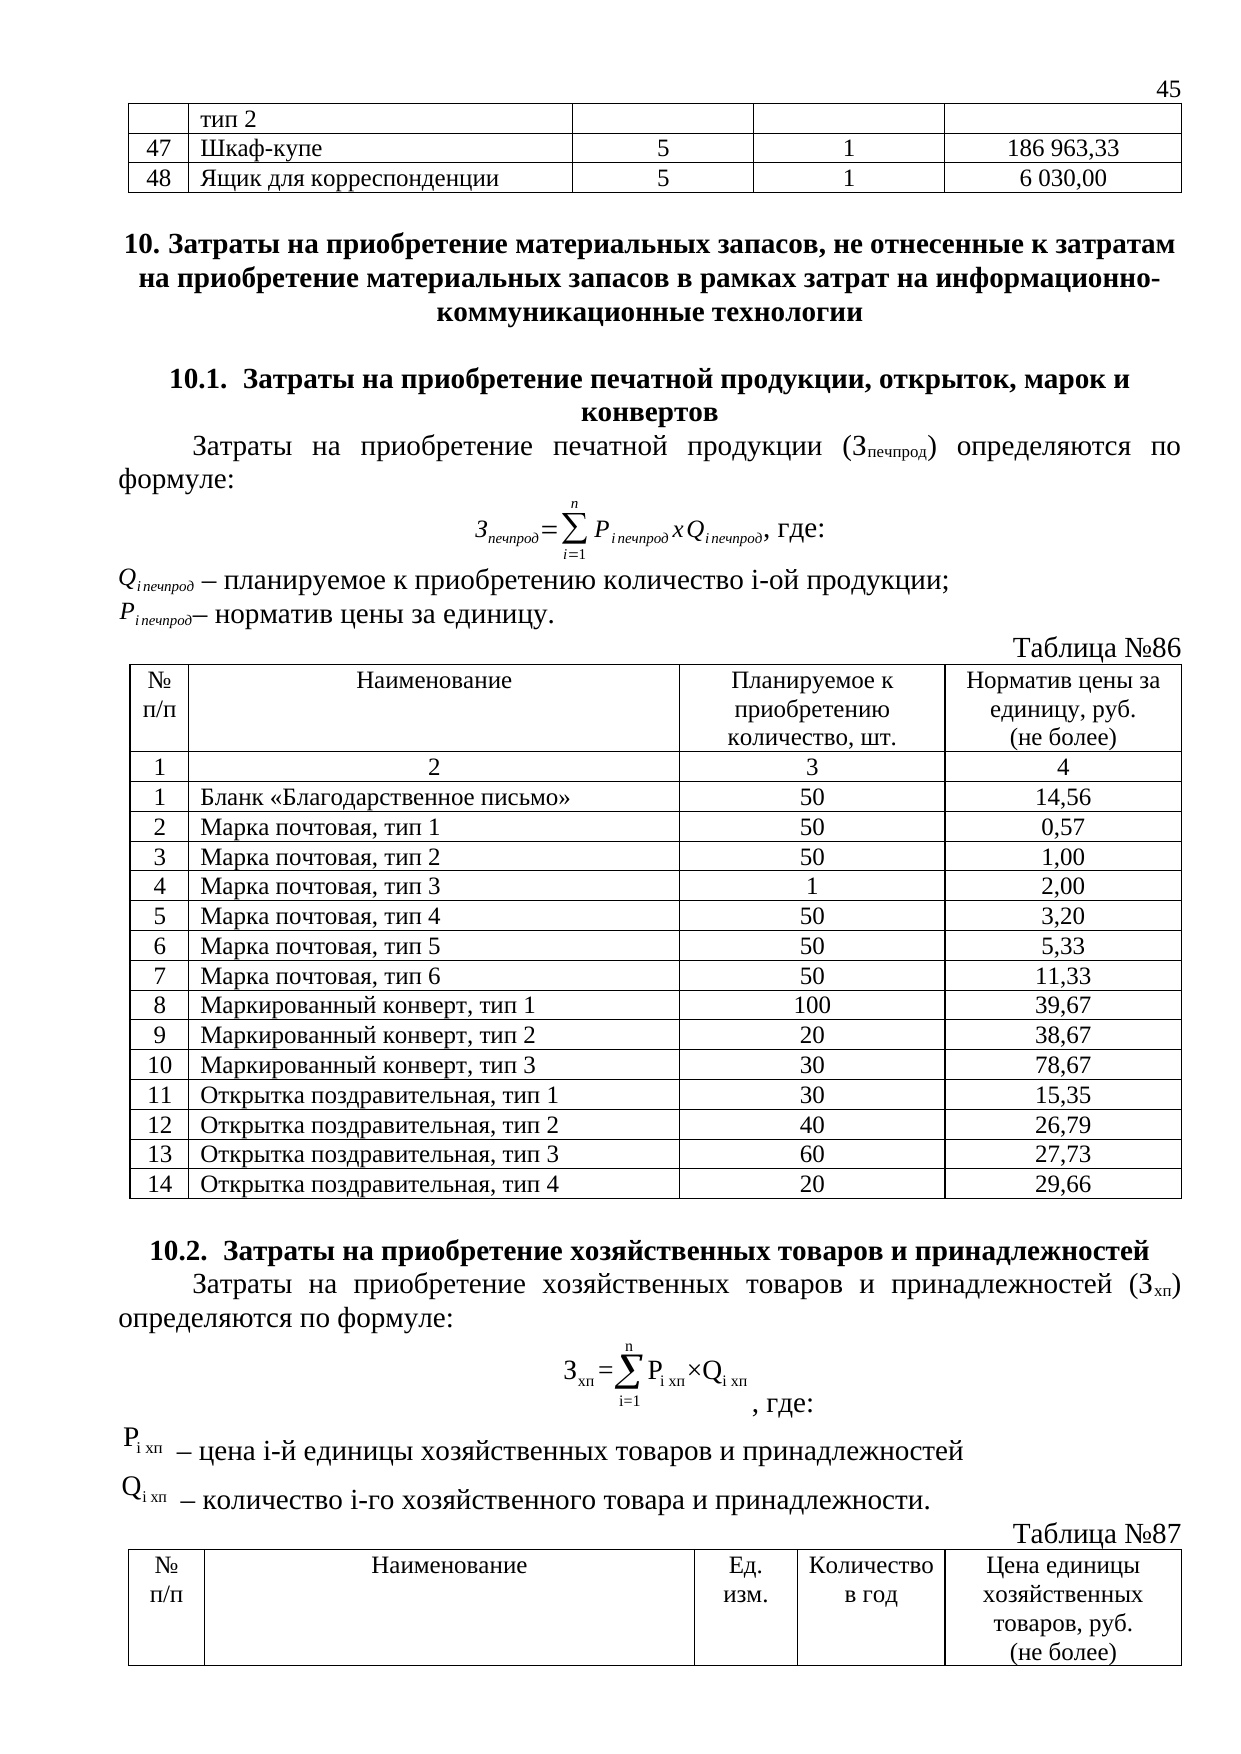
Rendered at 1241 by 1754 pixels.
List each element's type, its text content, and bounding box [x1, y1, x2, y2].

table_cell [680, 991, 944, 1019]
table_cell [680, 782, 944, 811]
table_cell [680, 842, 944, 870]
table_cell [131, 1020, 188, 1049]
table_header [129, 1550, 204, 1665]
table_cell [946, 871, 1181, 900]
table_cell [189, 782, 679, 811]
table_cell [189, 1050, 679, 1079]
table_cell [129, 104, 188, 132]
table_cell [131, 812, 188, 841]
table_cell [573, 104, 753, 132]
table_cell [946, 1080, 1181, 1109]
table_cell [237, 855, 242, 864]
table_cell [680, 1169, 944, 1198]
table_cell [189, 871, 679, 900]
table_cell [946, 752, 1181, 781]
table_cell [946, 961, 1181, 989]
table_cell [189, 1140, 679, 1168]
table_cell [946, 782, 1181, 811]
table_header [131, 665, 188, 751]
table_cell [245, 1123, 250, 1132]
text – количество i-гo хозяйственного товара и принадлежности. [118, 1467, 1181, 1516]
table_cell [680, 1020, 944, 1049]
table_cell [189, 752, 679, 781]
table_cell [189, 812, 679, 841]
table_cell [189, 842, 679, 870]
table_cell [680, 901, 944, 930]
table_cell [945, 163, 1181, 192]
text – планируемое к приобретению количество i-ой продукции; [118, 562, 1181, 596]
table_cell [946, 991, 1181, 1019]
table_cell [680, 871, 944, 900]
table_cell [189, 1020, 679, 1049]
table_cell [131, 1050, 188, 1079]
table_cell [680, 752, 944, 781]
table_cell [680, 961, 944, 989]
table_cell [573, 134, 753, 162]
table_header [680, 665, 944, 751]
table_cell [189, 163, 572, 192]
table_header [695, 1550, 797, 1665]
text 10.2. Затраты на приобретение хозяйственных товаров и принадлежностей [118, 1233, 1181, 1266]
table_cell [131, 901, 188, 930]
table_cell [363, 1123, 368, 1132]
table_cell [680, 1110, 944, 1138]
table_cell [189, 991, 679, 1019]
text Таблица №87 [118, 1516, 1181, 1549]
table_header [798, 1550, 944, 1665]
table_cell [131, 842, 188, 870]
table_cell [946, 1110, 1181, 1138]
text , где: [118, 495, 1181, 562]
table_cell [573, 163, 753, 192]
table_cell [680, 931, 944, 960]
text – норматив цены за единицу. [118, 596, 1181, 630]
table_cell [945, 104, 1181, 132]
text , где: [118, 1333, 1181, 1418]
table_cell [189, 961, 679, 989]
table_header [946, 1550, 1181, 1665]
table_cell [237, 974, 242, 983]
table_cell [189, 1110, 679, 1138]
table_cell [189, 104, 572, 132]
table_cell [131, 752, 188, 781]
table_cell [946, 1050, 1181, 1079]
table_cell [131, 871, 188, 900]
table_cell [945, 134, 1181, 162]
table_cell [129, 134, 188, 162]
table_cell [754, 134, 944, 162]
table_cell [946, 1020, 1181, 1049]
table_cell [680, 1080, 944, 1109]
text – цена i-й единицы хозяйственных товаров и принадлежностей [118, 1418, 1181, 1467]
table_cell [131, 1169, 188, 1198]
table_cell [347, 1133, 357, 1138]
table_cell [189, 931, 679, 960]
list Затраты на приобретение материальных запасов, не отнесенные к затратам на приобретение материальных запасов в рамках затрат на информационно-коммуникационные технологии [118, 227, 1181, 327]
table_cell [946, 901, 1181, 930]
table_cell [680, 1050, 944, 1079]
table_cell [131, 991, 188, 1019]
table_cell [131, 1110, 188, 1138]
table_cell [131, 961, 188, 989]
text Таблица №86 [118, 630, 1181, 664]
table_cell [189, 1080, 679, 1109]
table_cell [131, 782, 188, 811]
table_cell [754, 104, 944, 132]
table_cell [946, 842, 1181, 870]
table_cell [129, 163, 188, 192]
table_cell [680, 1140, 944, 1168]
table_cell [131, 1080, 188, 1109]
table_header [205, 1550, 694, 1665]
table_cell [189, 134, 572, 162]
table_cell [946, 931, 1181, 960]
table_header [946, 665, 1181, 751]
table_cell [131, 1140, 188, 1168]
text 10.1. Затраты на приобретение печатной продукции, открыток, марок и конвертов [118, 361, 1181, 428]
text Затраты на приобретение печатной продукции (Зпечпрод) определяются по формуле: [118, 428, 1181, 495]
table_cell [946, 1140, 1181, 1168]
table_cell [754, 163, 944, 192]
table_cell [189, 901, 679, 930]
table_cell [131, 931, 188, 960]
text Затраты на приобретение хозяйственных товаров и принадлежностей (Зхп) определяются по формуле: [118, 1266, 1181, 1333]
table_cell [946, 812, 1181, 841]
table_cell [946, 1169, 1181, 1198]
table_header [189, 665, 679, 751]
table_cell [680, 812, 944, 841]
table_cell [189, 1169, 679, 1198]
